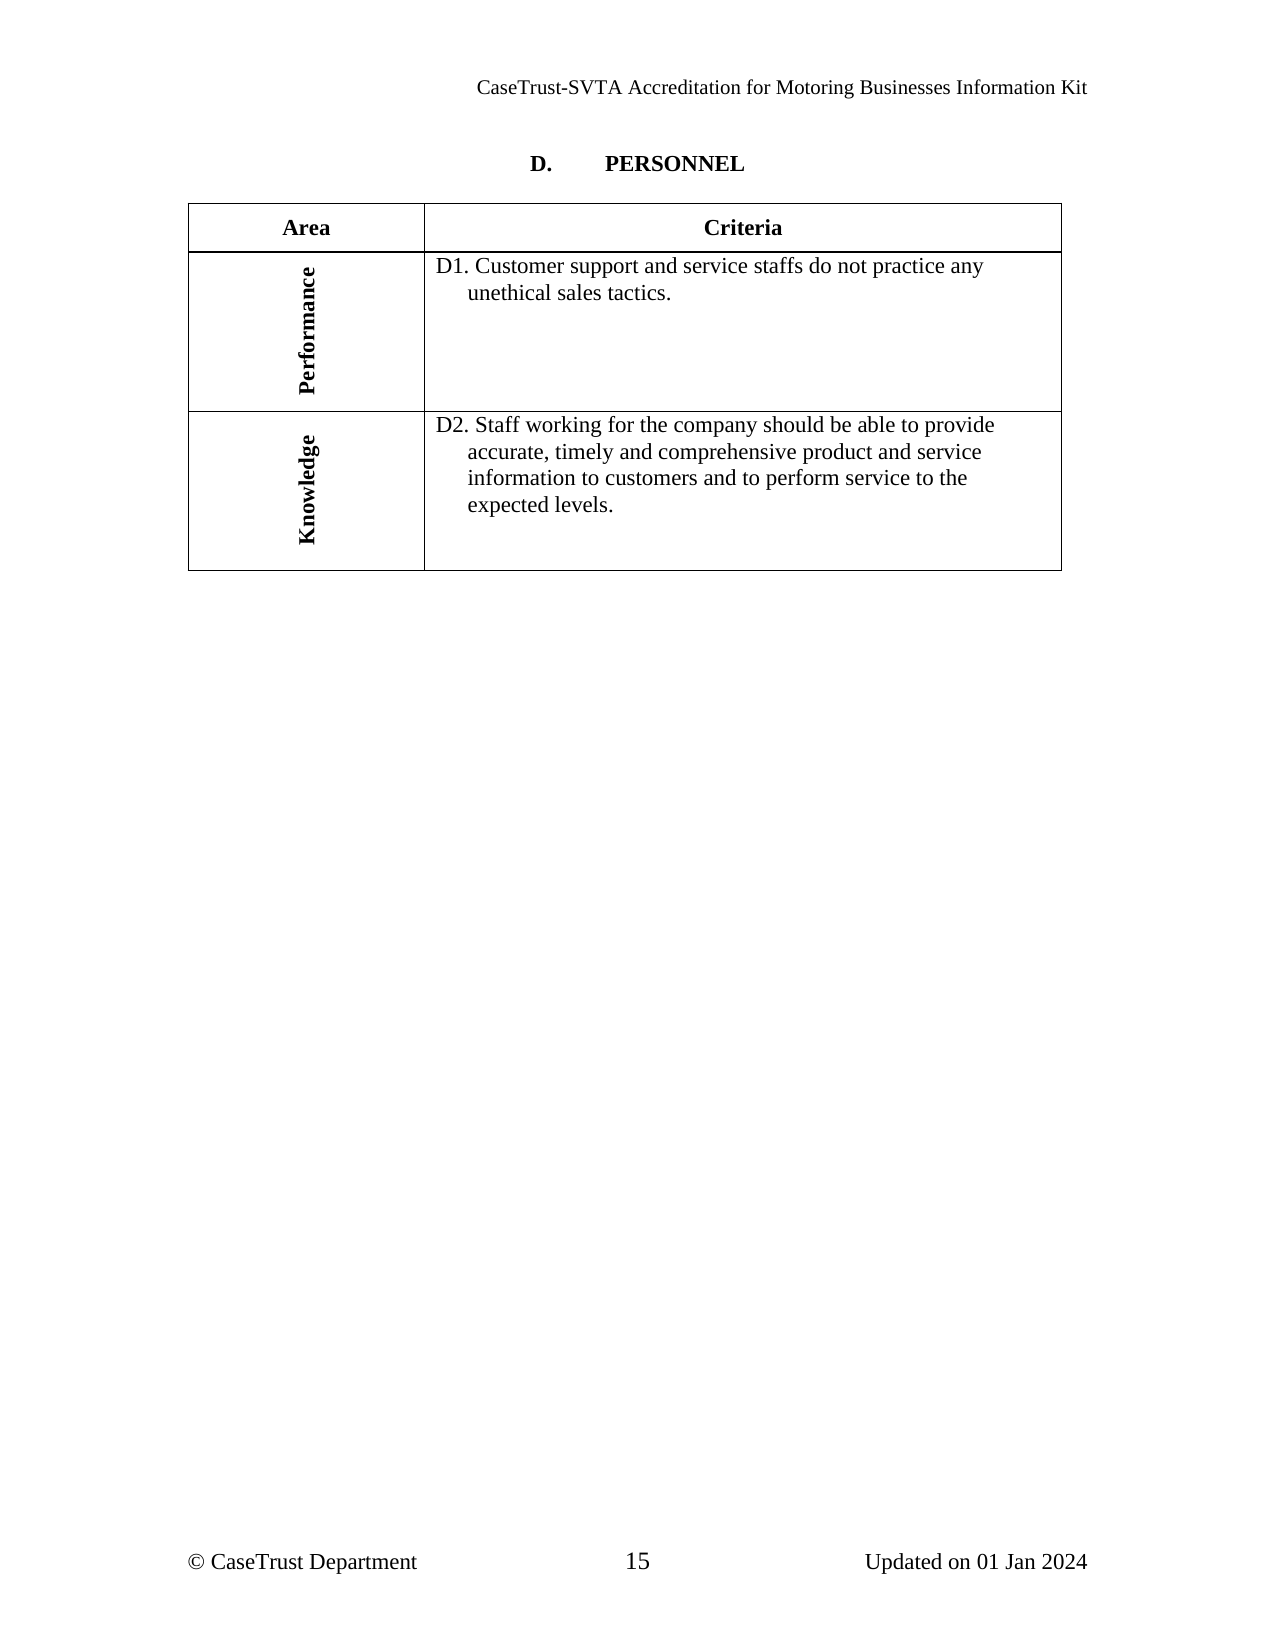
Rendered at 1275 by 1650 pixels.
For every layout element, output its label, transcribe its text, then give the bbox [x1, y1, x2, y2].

table_header Criteria [425, 204, 1061, 251]
table_header Area [189, 204, 424, 251]
text D. PERSONNEL [187, 150, 1087, 176]
table_cell Performance [189, 253, 424, 411]
table_cell D2. Staff working for the company should be able to provide accurate, timely and comprehensive product and service information to customers and to perform service to the expected levels. [425, 412, 1061, 570]
table_cell Knowledge [189, 412, 424, 570]
table_cell D1. Customer support and service staffs do not practice any unethical sales tactics. [425, 253, 1061, 411]
